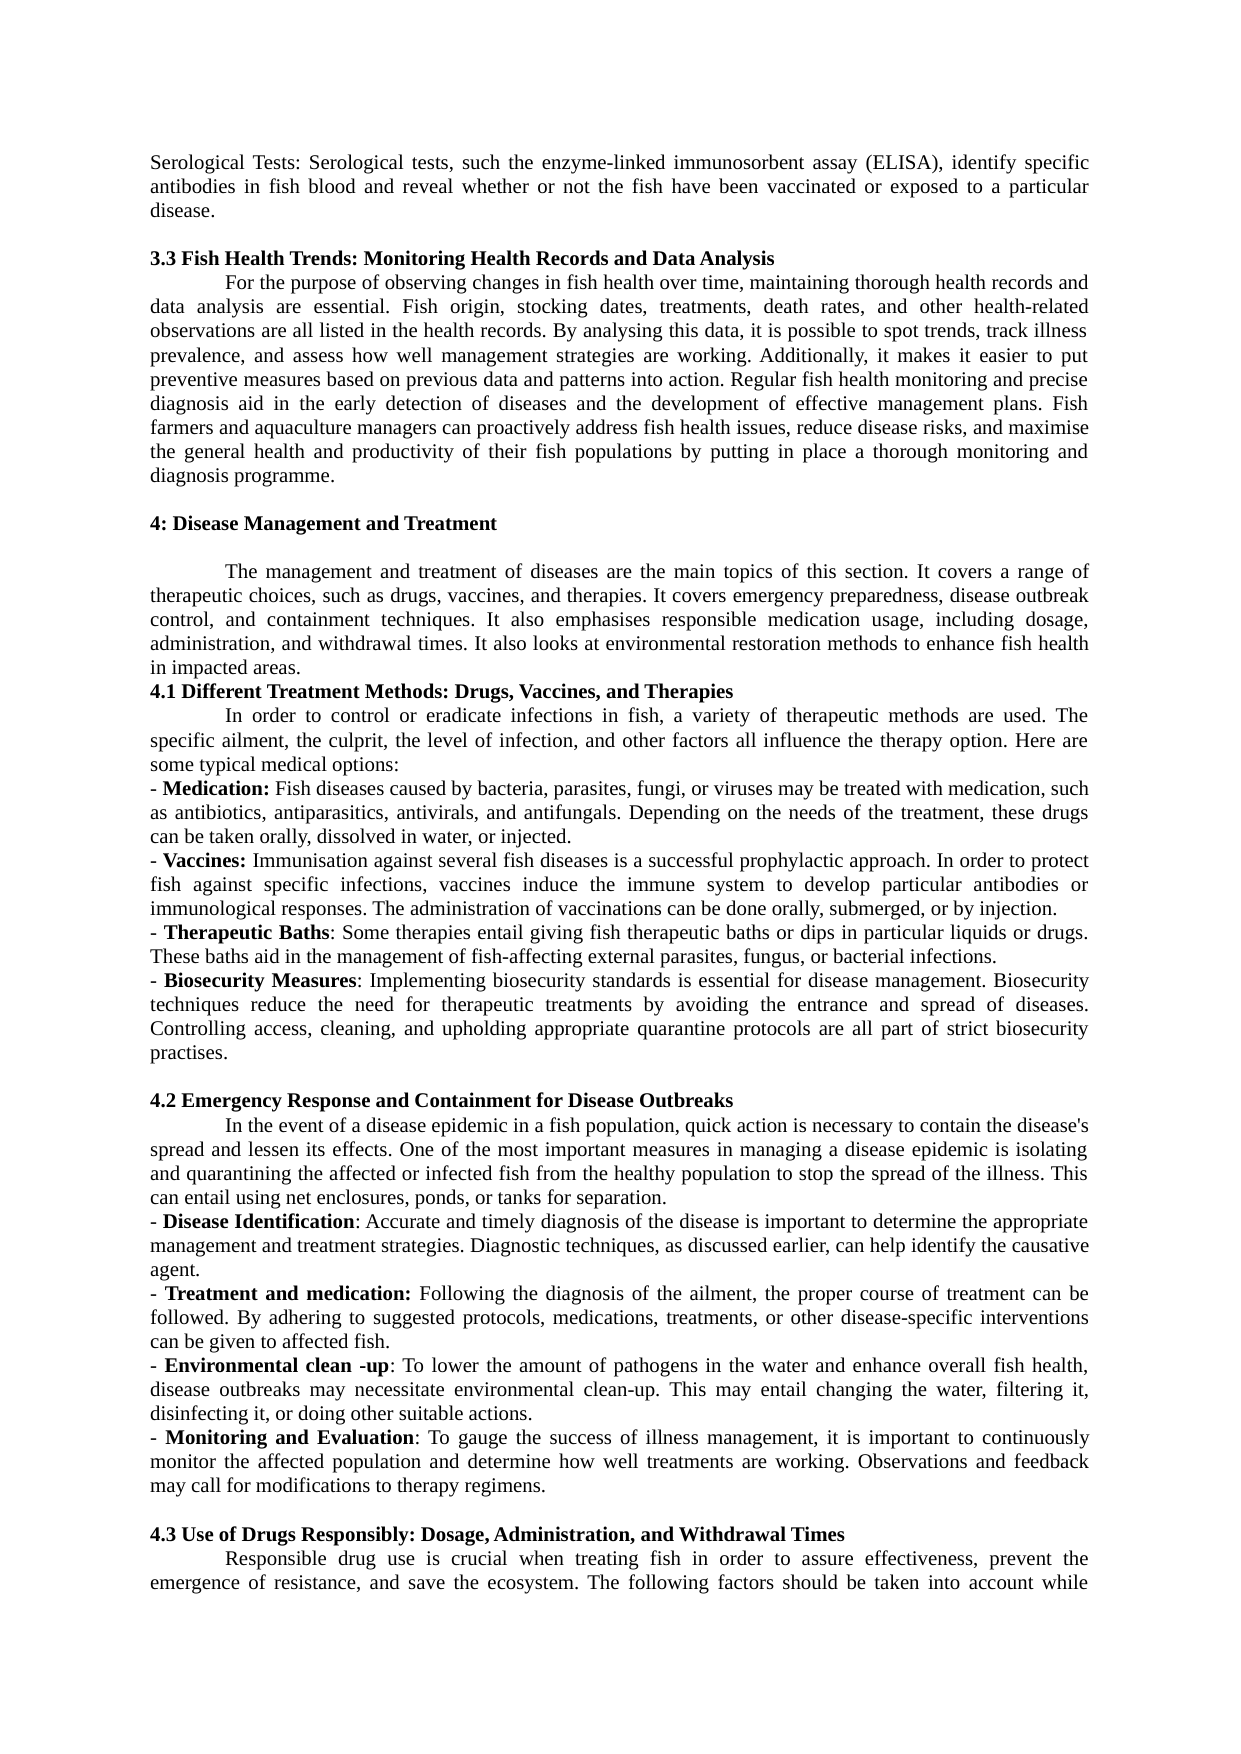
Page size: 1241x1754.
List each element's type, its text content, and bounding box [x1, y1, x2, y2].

text - Treatment and medication: Following the diagnosis of the ailment, the proper course of treatment can be followed. By adhering to suggested protocols, medications, treatments, or other disease-specific interventions can be given to affected fish. [150, 1281, 1090, 1353]
text 3.3 Fish Health Trends: Monitoring Health Records and Data Analysis [150, 246, 1090, 270]
text - Biosecurity Measures: Implementing biosecurity standards is essential for disease management. Biosecurity techniques reduce the need for therapeutic treatments by avoiding the entrance and spread of diseases. Controlling access, cleaning, and upholding appropriate quarantine protocols are all part of strict biosecurity practises. [150, 968, 1090, 1064]
text - Medication: Fish diseases caused by bacteria, parasites, fungi, or viruses may be treated with medication, such as antibiotics, antiparasitics, antivirals, and antifungals. Depending on the needs of the treatment, these drugs can be taken orally, dissolved in water, or injected. [150, 776, 1090, 848]
text In the event of a disease epidemic in a fish population, quick action is necessary to contain the disease's spread and lessen its effects. One of the most important measures in managing a disease epidemic is isolating and quarantining the affected or infected fish from the healthy population to stop the spread of the illness. This can entail using net enclosures, ponds, or tanks for separation. [150, 1112, 1090, 1209]
text In order to control or eradicate infections in fish, a variety of therapeutic methods are used. The specific ailment, the culprit, the level of infection, and other factors all influence the therapy option. Here are some typical medical options: [150, 703, 1090, 776]
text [150, 1546, 1090, 1594]
text 4.3 Use of Drugs Responsibly: Dosage, Administration, and Withdrawal Times [150, 1522, 1090, 1546]
text - Environmental clean -up: To lower the amount of pathogens in the water and enhance overall fish health, disease outbreaks may necessitate environmental clean-up. This may entail changing the water, filtering it, disinfecting it, or doing other suitable actions. [150, 1353, 1090, 1425]
text 4: Disease Management and Treatment [150, 511, 1090, 535]
text - Therapeutic Baths: Some therapies entail giving fish therapeutic baths or dips in particular liquids or drugs. These baths aid in the management of fish-affecting external parasites, fungus, or bacterial infections. [150, 920, 1090, 968]
text Serological Tests: Serological tests, such the enzyme-linked immunosorbent assay (ELISA), identify specific antibodies in fish blood and reveal whether or not the fish have been vaccinated or exposed to a particular disease. [150, 150, 1090, 222]
text 4.2 Emergency Response and Containment for Disease Outbreaks [150, 1088, 1090, 1112]
text For the purpose of observing changes in fish health over time, maintaining thorough health records and data analysis are essential. Fish origin, stocking dates, treatments, death rates, and other health-related observations are all listed in the health records. By analysing this data, it is possible to spot trends, track illness prevalence, and assess how well management strategies are working. Additionally, it makes it easier to put preventive measures based on previous data and patterns into action. Regular fish health monitoring and precise diagnosis aid in the early detection of diseases and the development of effective management plans. Fish farmers and aquaculture managers can proactively address fish health issues, reduce disease risks, and maximise the general health and productivity of their fish populations by putting in place a thorough monitoring and diagnosis programme. [150, 270, 1090, 487]
text The management and treatment of diseases are the main topics of this section. It covers a range of therapeutic choices, such as drugs, vaccines, and therapies. It covers emergency preparedness, disease outbreak control, and containment techniques. It also emphasises responsible medication usage, including dosage, administration, and withdrawal times. It also looks at environmental restoration methods to enhance fish health in impacted areas. [150, 559, 1090, 679]
text - Vaccines: Immunisation against several fish diseases is a successful prophylactic approach. In order to protect fish against specific infections, vaccines induce the immune system to develop particular antibodies or immunological responses. The administration of vaccinations can be done orally, submerged, or by injection. [150, 848, 1090, 920]
text - Monitoring and Evaluation: To gauge the success of illness management, it is important to continuously monitor the affected population and determine how well treatments are working. Observations and feedback may call for modifications to therapy regimens. [150, 1425, 1090, 1497]
text 4.1 Different Treatment Methods: Drugs, Vaccines, and Therapies [150, 679, 1090, 703]
text - Disease Identification: Accurate and timely diagnosis of the disease is important to determine the appropriate management and treatment strategies. Diagnostic techniques, as discussed earlier, can help identify the causative agent. [150, 1209, 1090, 1281]
